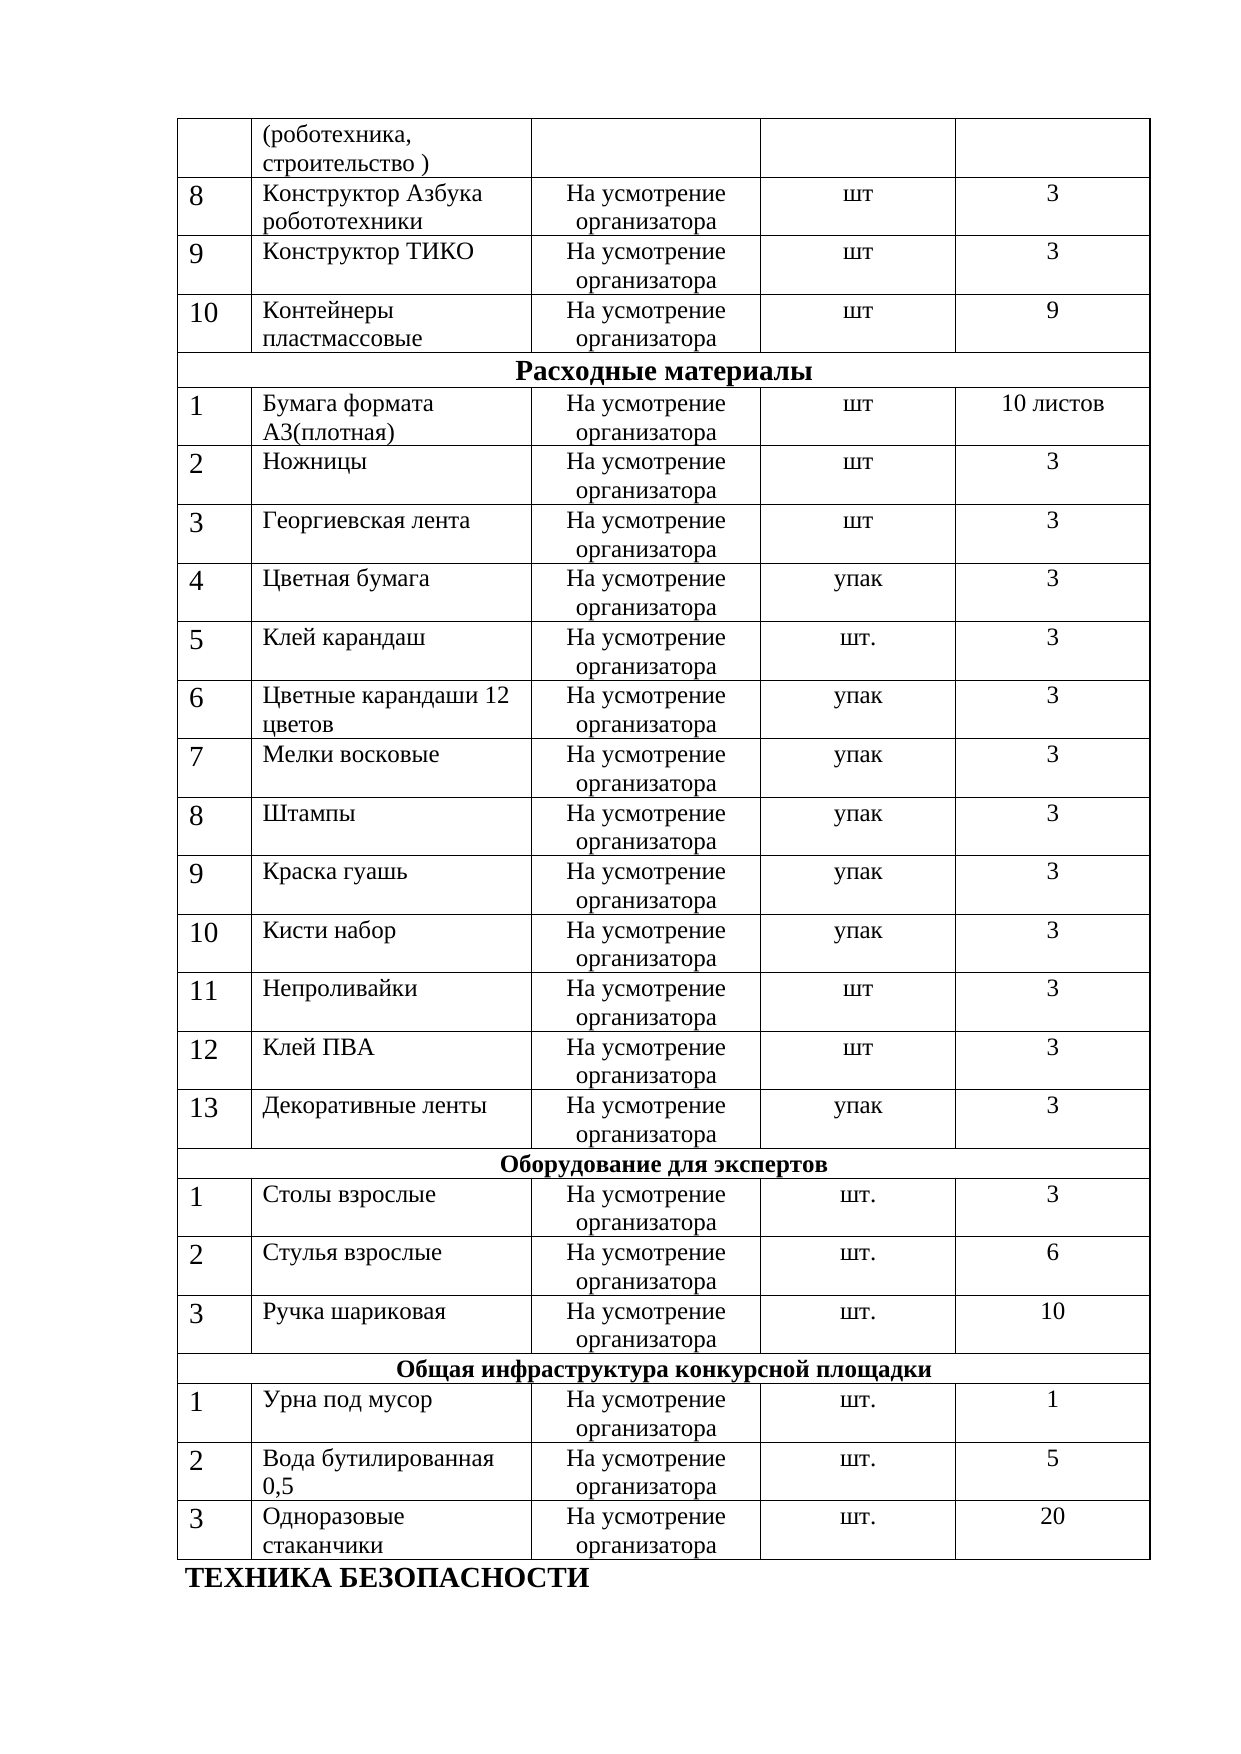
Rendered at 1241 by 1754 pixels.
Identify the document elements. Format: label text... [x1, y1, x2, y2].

table_cell На усмотрение организатора [532, 505, 760, 562]
table_cell Урна под мусор [252, 1384, 531, 1442]
table_cell Общая инфраструктура конкурсной площадки [178, 1354, 1149, 1383]
table_cell упак [761, 856, 955, 914]
table_cell 1 [178, 1384, 251, 1442]
table_cell На усмотрение организатора [532, 798, 760, 855]
table_cell 7 [178, 119, 251, 177]
table_cell 10 [178, 295, 251, 352]
table_cell 3 [956, 236, 1149, 294]
table_cell Столы взрослые [252, 1179, 531, 1236]
table_cell шт [761, 388, 955, 445]
table_cell 10 [178, 915, 251, 972]
table_cell шт. [761, 1443, 955, 1500]
table_cell На усмотрение организатора [532, 1501, 760, 1559]
table_cell Оборудование для экспертов [178, 1149, 1149, 1178]
table_cell 3 [956, 505, 1149, 562]
table_cell Штампы [252, 798, 531, 855]
table_cell 3 [956, 446, 1149, 504]
table_cell На усмотрение организатора [532, 295, 760, 352]
table_cell 9 [178, 236, 251, 294]
table_cell 6 [178, 681, 251, 738]
table_cell Клей ПВА [252, 1032, 531, 1089]
table_cell Декоративные ленты [252, 1090, 531, 1148]
table_cell На усмотрение организатора [532, 1443, 760, 1500]
table_cell 3 [956, 798, 1149, 855]
table_cell шт. [761, 1384, 955, 1442]
table_cell Вода бутилированная 0,5 [252, 1443, 531, 1500]
table_cell Клей карандаш [252, 622, 531, 679]
table_cell 8 [178, 798, 251, 855]
table_cell шт [761, 505, 955, 562]
table_cell упак [761, 739, 955, 797]
table_cell упак [761, 681, 955, 738]
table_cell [532, 119, 760, 177]
table_cell 2 [178, 1237, 251, 1295]
table_cell шт [761, 178, 955, 235]
table_cell 7 [178, 739, 251, 797]
table_cell На усмотрение организатора [532, 973, 760, 1031]
table_cell 2 [178, 1443, 251, 1500]
table_cell 6 [956, 1237, 1149, 1295]
table_cell 3 [956, 856, 1149, 914]
table_cell Мелки восковые [252, 739, 531, 797]
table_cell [252, 119, 531, 177]
table_cell 20 [956, 1501, 1149, 1559]
table_cell 12 [178, 1032, 251, 1089]
table_cell 3 [956, 1090, 1149, 1148]
table_cell Бумага формата А3(плотная) [252, 388, 531, 445]
table_cell 2 [178, 446, 251, 504]
table_cell На усмотрение организатора [532, 1090, 760, 1148]
table_cell 3 [178, 1501, 251, 1559]
text ТЕХНИКА БЕЗОПАСНОСТИ [177, 1560, 1152, 1593]
table_cell На усмотрение организатора [532, 1032, 760, 1089]
table_cell 3 [956, 622, 1149, 679]
table_cell 5 [956, 1443, 1149, 1500]
table_cell 3 [956, 564, 1149, 621]
table_cell 1 [178, 388, 251, 445]
table_cell 3 [956, 178, 1149, 235]
table_cell Одноразовые стаканчики [252, 1501, 531, 1559]
table_cell Цветные карандаши 12 цветов [252, 681, 531, 738]
table_cell 13 [178, 1090, 251, 1148]
table_cell 5 [178, 622, 251, 679]
table_cell Конструктор ТИКО [252, 236, 531, 294]
table_cell Краска гуашь [252, 856, 531, 914]
table_cell Ручка шариковая [252, 1296, 531, 1353]
table_cell На усмотрение организатора [532, 622, 760, 679]
table_cell шт [761, 295, 955, 352]
table_cell 1 [178, 1179, 251, 1236]
table_cell 3 [956, 973, 1149, 1031]
table_cell На усмотрение организатора [532, 681, 760, 738]
table_cell На усмотрение организатора [532, 1296, 760, 1353]
table_cell На усмотрение организатора [532, 446, 760, 504]
table_cell 3 [956, 915, 1149, 972]
table_cell 3 [178, 505, 251, 562]
table_cell упак [761, 798, 955, 855]
table_cell шт [761, 973, 955, 1031]
table_cell 8 [178, 178, 251, 235]
table_cell шт. [761, 1237, 955, 1295]
table_cell Ножницы [252, 446, 531, 504]
table_cell На усмотрение организатора [532, 236, 760, 294]
table_cell шт. [761, 622, 955, 679]
table_cell шт [761, 119, 955, 177]
table_cell шт [761, 446, 955, 504]
table_cell 1 [956, 1384, 1149, 1442]
table_cell Стулья взрослые [252, 1237, 531, 1295]
table_cell Конструктор Азбука робототехники [252, 178, 531, 235]
table_cell На усмотрение организатора [532, 739, 760, 797]
table_cell 3 [956, 739, 1149, 797]
table_cell 3 [956, 681, 1149, 738]
table_cell На усмотрение организатора [532, 388, 760, 445]
table_cell На усмотрение организатора [532, 915, 760, 972]
table_cell 11 [178, 973, 251, 1031]
table_cell Непроливайки [252, 973, 531, 1031]
table_cell 9 [178, 856, 251, 914]
table_cell 3 [956, 1179, 1149, 1236]
table_cell 10 [956, 1296, 1149, 1353]
table_cell 6 [956, 119, 1149, 177]
table_cell 3 [956, 1032, 1149, 1089]
table_cell На усмотрение организатора [532, 178, 760, 235]
table_cell шт. [761, 1501, 955, 1559]
table_cell упак [761, 564, 955, 621]
table_cell На усмотрение организатора [532, 1179, 760, 1236]
table_cell 4 [178, 564, 251, 621]
table_cell 10 листов [956, 388, 1149, 445]
table_cell На усмотрение организатора [532, 1384, 760, 1442]
table_cell На усмотрение организатора [532, 856, 760, 914]
table_cell упак [761, 1090, 955, 1148]
table_cell Кисти набор [252, 915, 531, 972]
table_cell шт [761, 236, 955, 294]
table_cell Георгиевская лента [252, 505, 531, 562]
table_cell 3 [178, 1296, 251, 1353]
table_cell шт. [761, 1179, 955, 1236]
table_cell упак [761, 915, 955, 972]
table_cell Цветная бумага [252, 564, 531, 621]
table_cell Расходные материалы [178, 353, 1149, 387]
table_cell 9 [956, 295, 1149, 352]
table_cell шт. [761, 1296, 955, 1353]
table_cell шт [761, 1032, 955, 1089]
table_cell На усмотрение организатора [532, 564, 760, 621]
table_cell Контейнеры пластмассовые [252, 295, 531, 352]
table_cell На усмотрение организатора [532, 1237, 760, 1295]
